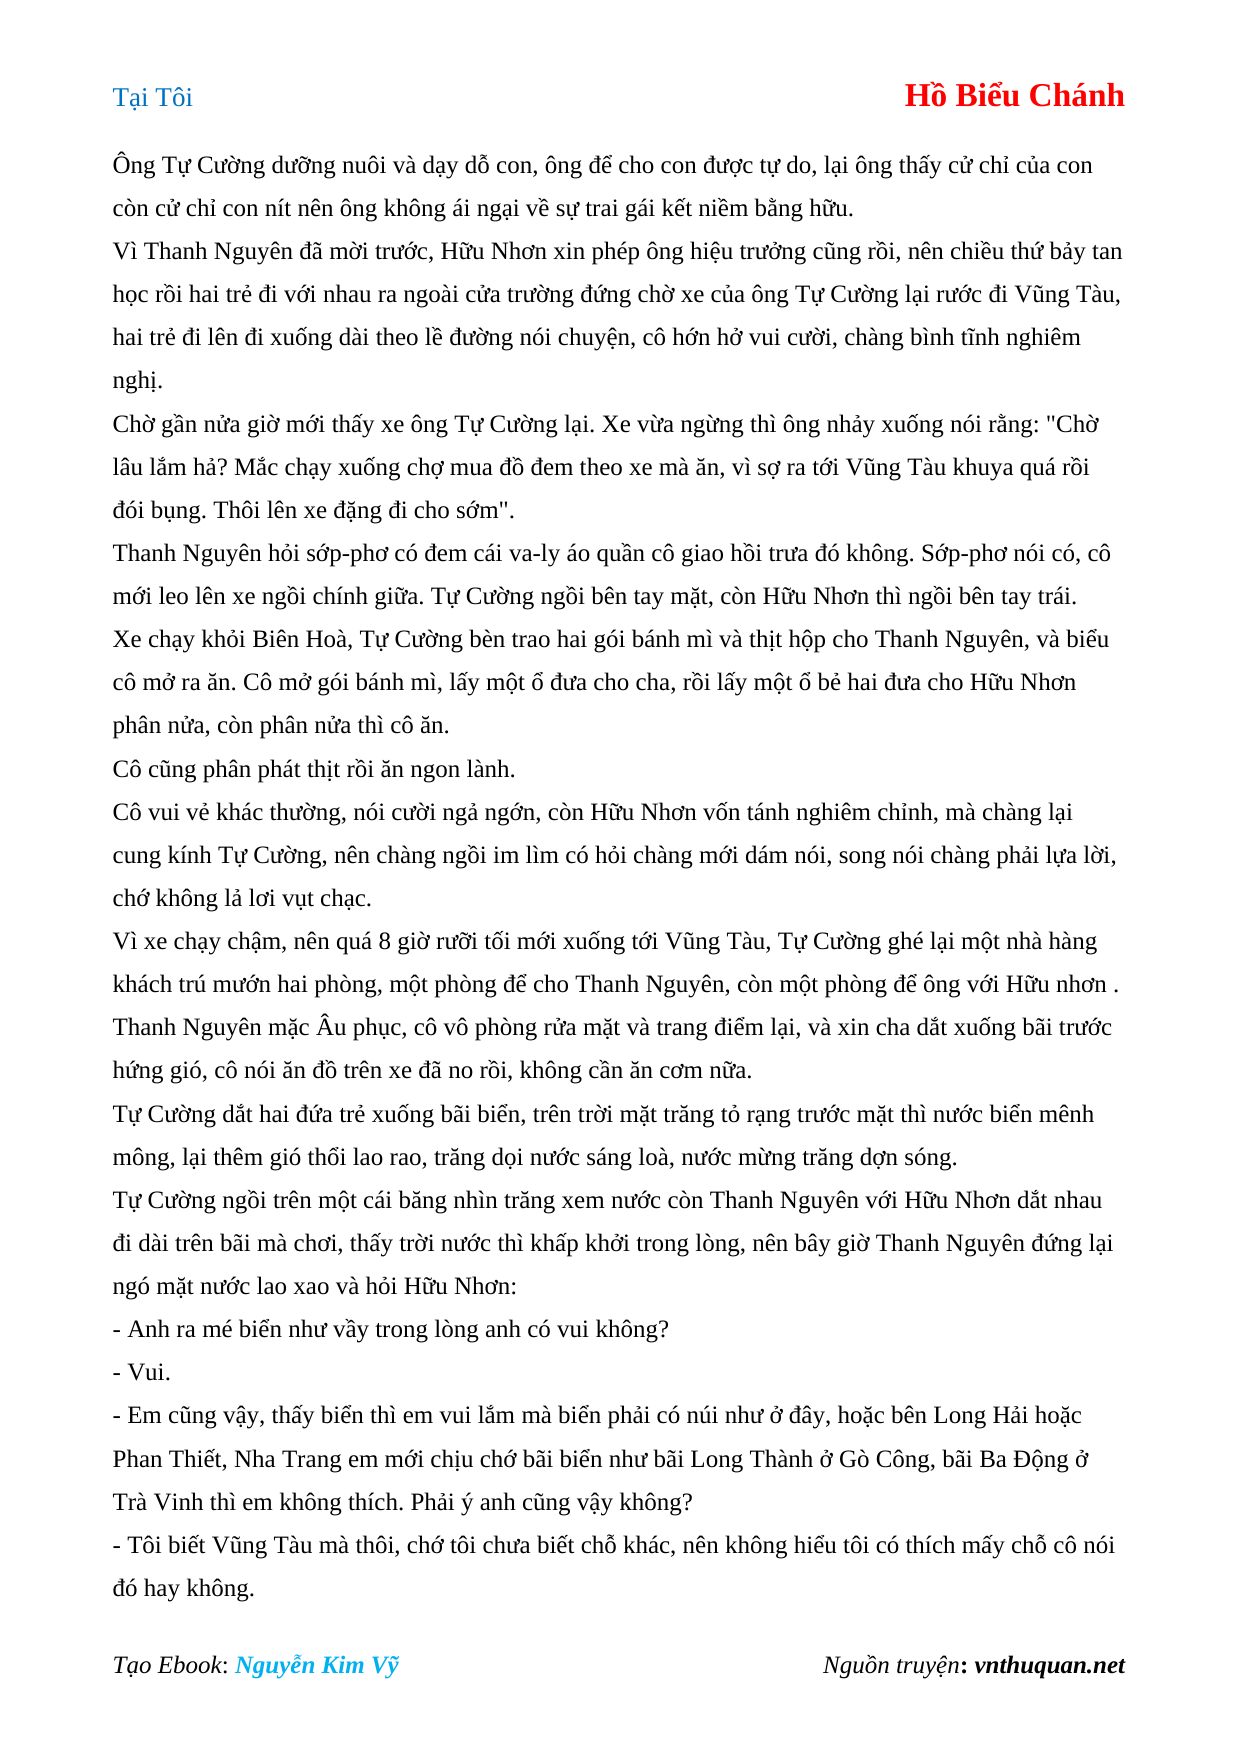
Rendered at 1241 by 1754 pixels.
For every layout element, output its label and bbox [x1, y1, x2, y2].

text [112, 150, 1128, 1602]
